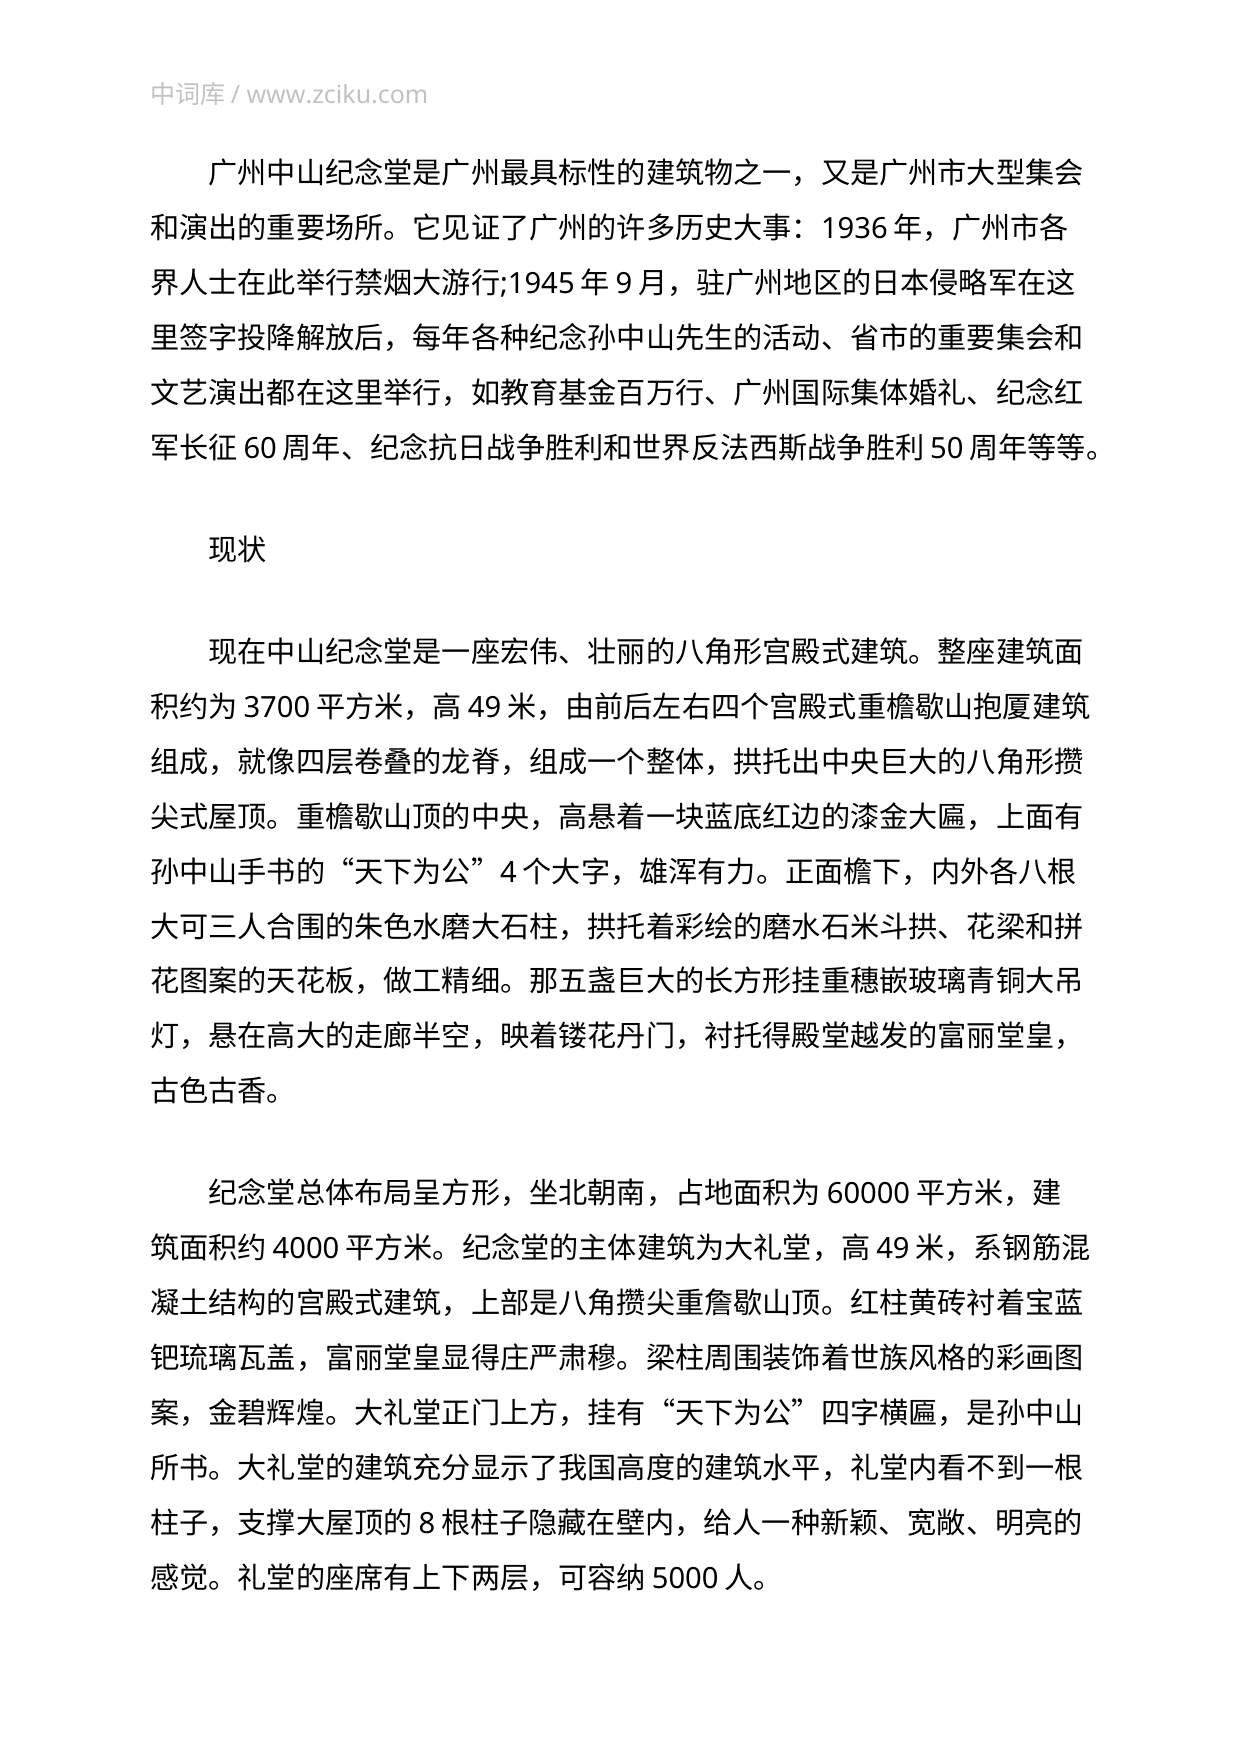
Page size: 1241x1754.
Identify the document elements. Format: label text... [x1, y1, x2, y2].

text 现状 [150, 527, 1090, 569]
text 广州中山纪念堂是广州最具标性的建筑物之一，又是广州市大型集会和演出的重要场所。它见证了广州的许多历史大事：1936年，广州市各界人士在此举行禁烟大游行;1945年9月，驻广州地区的日本侵略军在这里签字投降解放后，每年各种纪念孙中山先生的活动、省市的重要集会和文艺演出都在这里举行，如教育基金百万行、广州国际集体婚礼、纪念红军长征60周年、纪念抗日战争胜利和世界反法西斯战争胜利50周年等等。 [150, 150, 1090, 467]
text 现在中山纪念堂是一座宏伟、壮丽的八角形宫殿式建筑。整座建筑面积约为3700平方米，高49米，由前后左右四个宫殿式重檐歇山抱厦建筑组成，就像四层卷叠的龙脊，组成一个整体，拱托出中央巨大的八角形攒尖式屋顶。重檐歇山顶的中央，高悬着一块蓝底红边的漆金大匾，上面有孙中山手书的“天下为公”4个大字，雄浑有力。正面檐下，内外各八根大可三人合围的朱色水磨大石柱，拱托着彩绘的磨水石米斗拱、花梁和拼花图案的天花板，做工精细。那五盏巨大的长方形挂重穗嵌玻璃青铜大吊灯，悬在高大的走廊半空，映着镂花丹门，衬托得殿堂越发的富丽堂皇，古色古香。 [150, 628, 1090, 1110]
text 纪念堂总体布局呈方形，坐北朝南，占地面积为60000平方米，建筑面积约4000平方米。纪念堂的主体建筑为大礼堂，高49米，系钢筋混凝土结构的宫殿式建筑，上部是八角攒尖重詹歇山顶。红柱黄砖衬着宝蓝钯琉璃瓦盖，富丽堂皇显得庄严肃穆。梁柱周围装饰着世族风格的彩画图案，金碧辉煌。大礼堂正门上方，挂有“天下为公”四字横匾，是孙中山所书。大礼堂的建筑充分显示了我国高度的建筑水平，礼堂内看不到一根柱子，支撑大屋顶的8根柱子隐藏在壁内，给人一种新颖、宽敞、明亮的感觉。礼堂的座席有上下两层，可容纳5000人。 [150, 1169, 1090, 1597]
